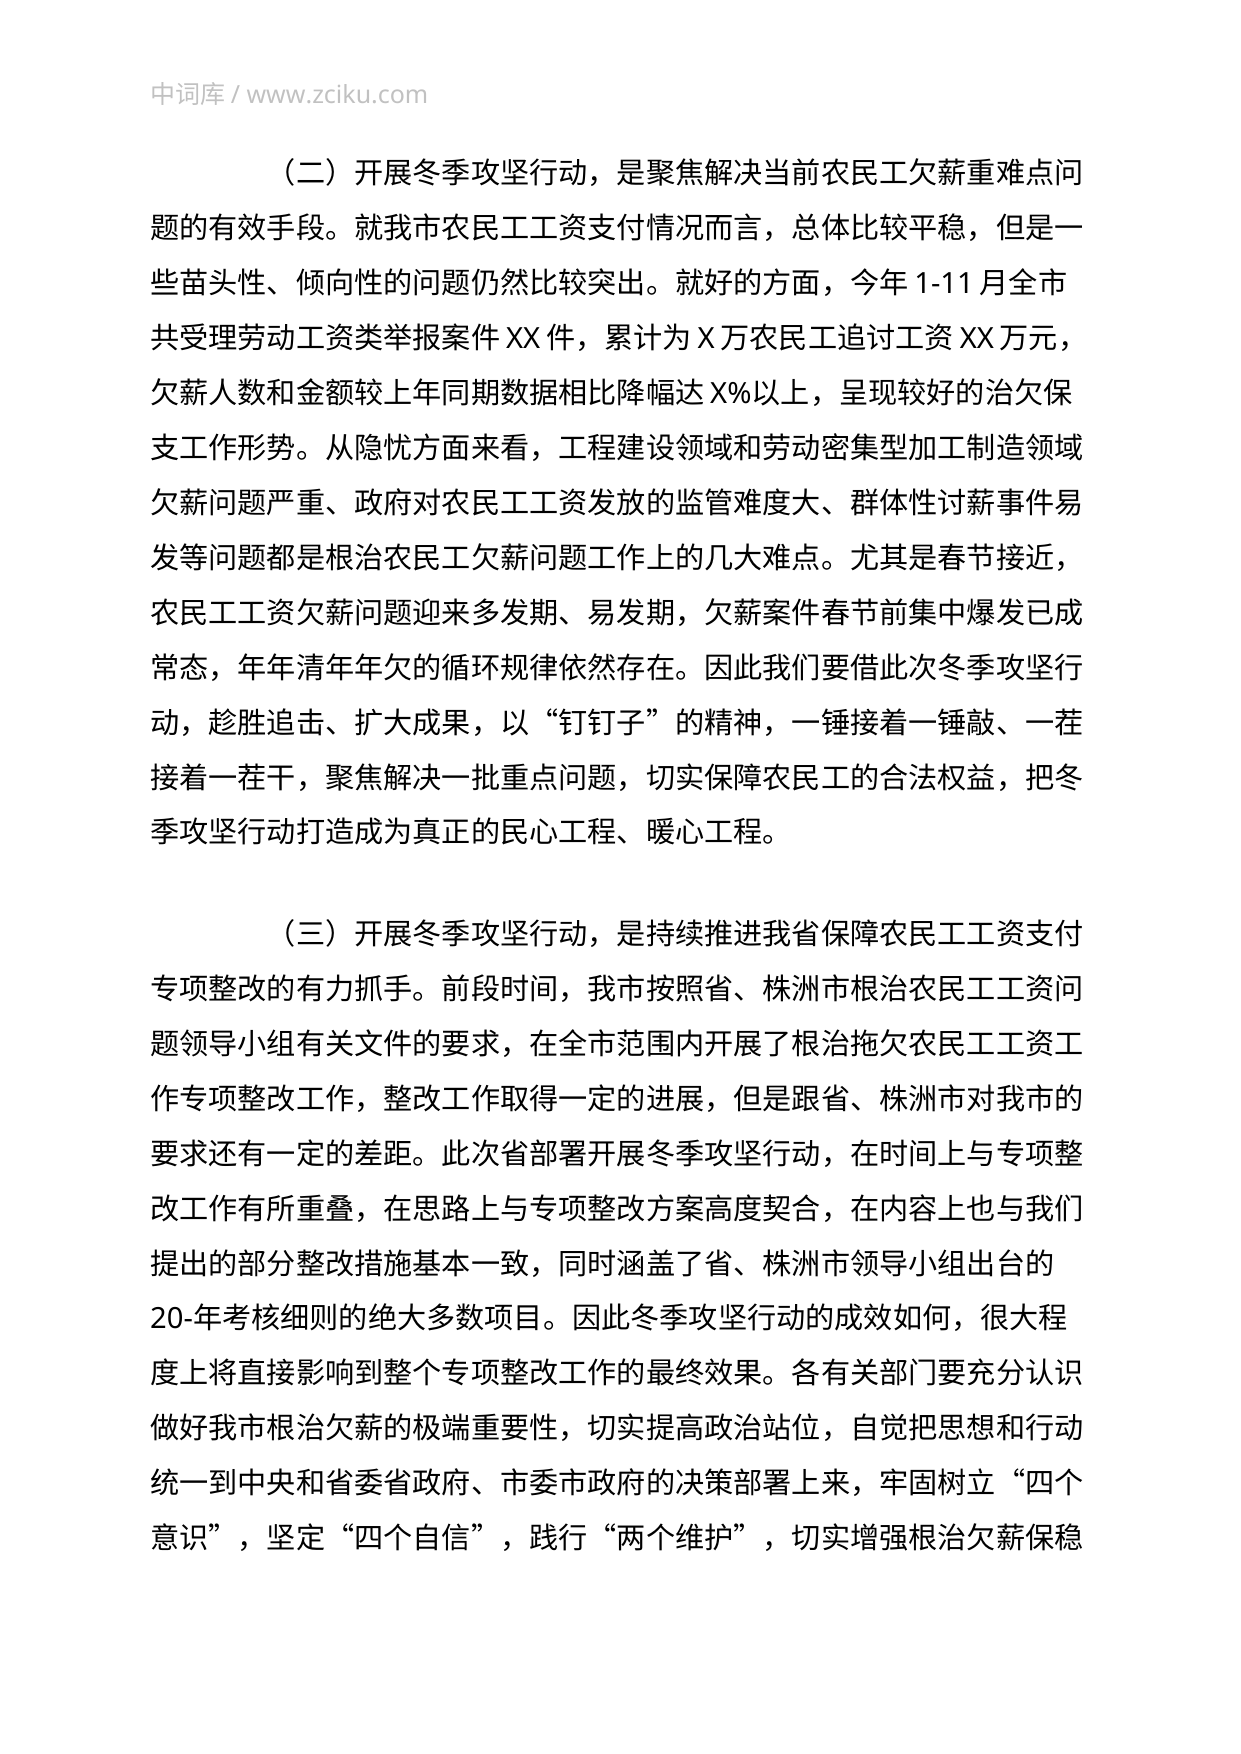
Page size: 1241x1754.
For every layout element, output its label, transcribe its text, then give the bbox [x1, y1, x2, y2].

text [150, 911, 1090, 1557]
text （二）开展冬季攻坚行动，是聚焦解决当前农民工欠薪重难点问题的有效手段。就我市农民工工资支付情况而言，总体比较平稳，但是一些苗头性、倾向性的问题仍然比较突出。就好的方面，今年1-11月全市共受理劳动工资类举报案件XX件，累计为X万农民工追讨工资XX万元，欠薪人数和金额较上年同期数据相比降幅达X%以上，呈现较好的治欠保支工作形势。从隐忧方面来看，工程建设领域和劳动密集型加工制造领域欠薪问题严重、政府对农民工工资发放的监管难度大、群体性讨薪事件易发等问题都是根治农民工欠薪问题工作上的几大难点。尤其是春节接近，农民工工资欠薪问题迎来多发期、易发期，欠薪案件春节前集中爆发已成常态，年年清年年欠的循环规律依然存在。因此我们要借此次冬季攻坚行动，趁胜追击、扩大成果，以“钉钉子”的精神，一锤接着一锤敲、一茬接着一茬干，聚焦解决一批重点问题，切实保障农民工的合法权益，把冬季攻坚行动打造成为真正的民心工程、暖心工程。 [150, 150, 1090, 851]
